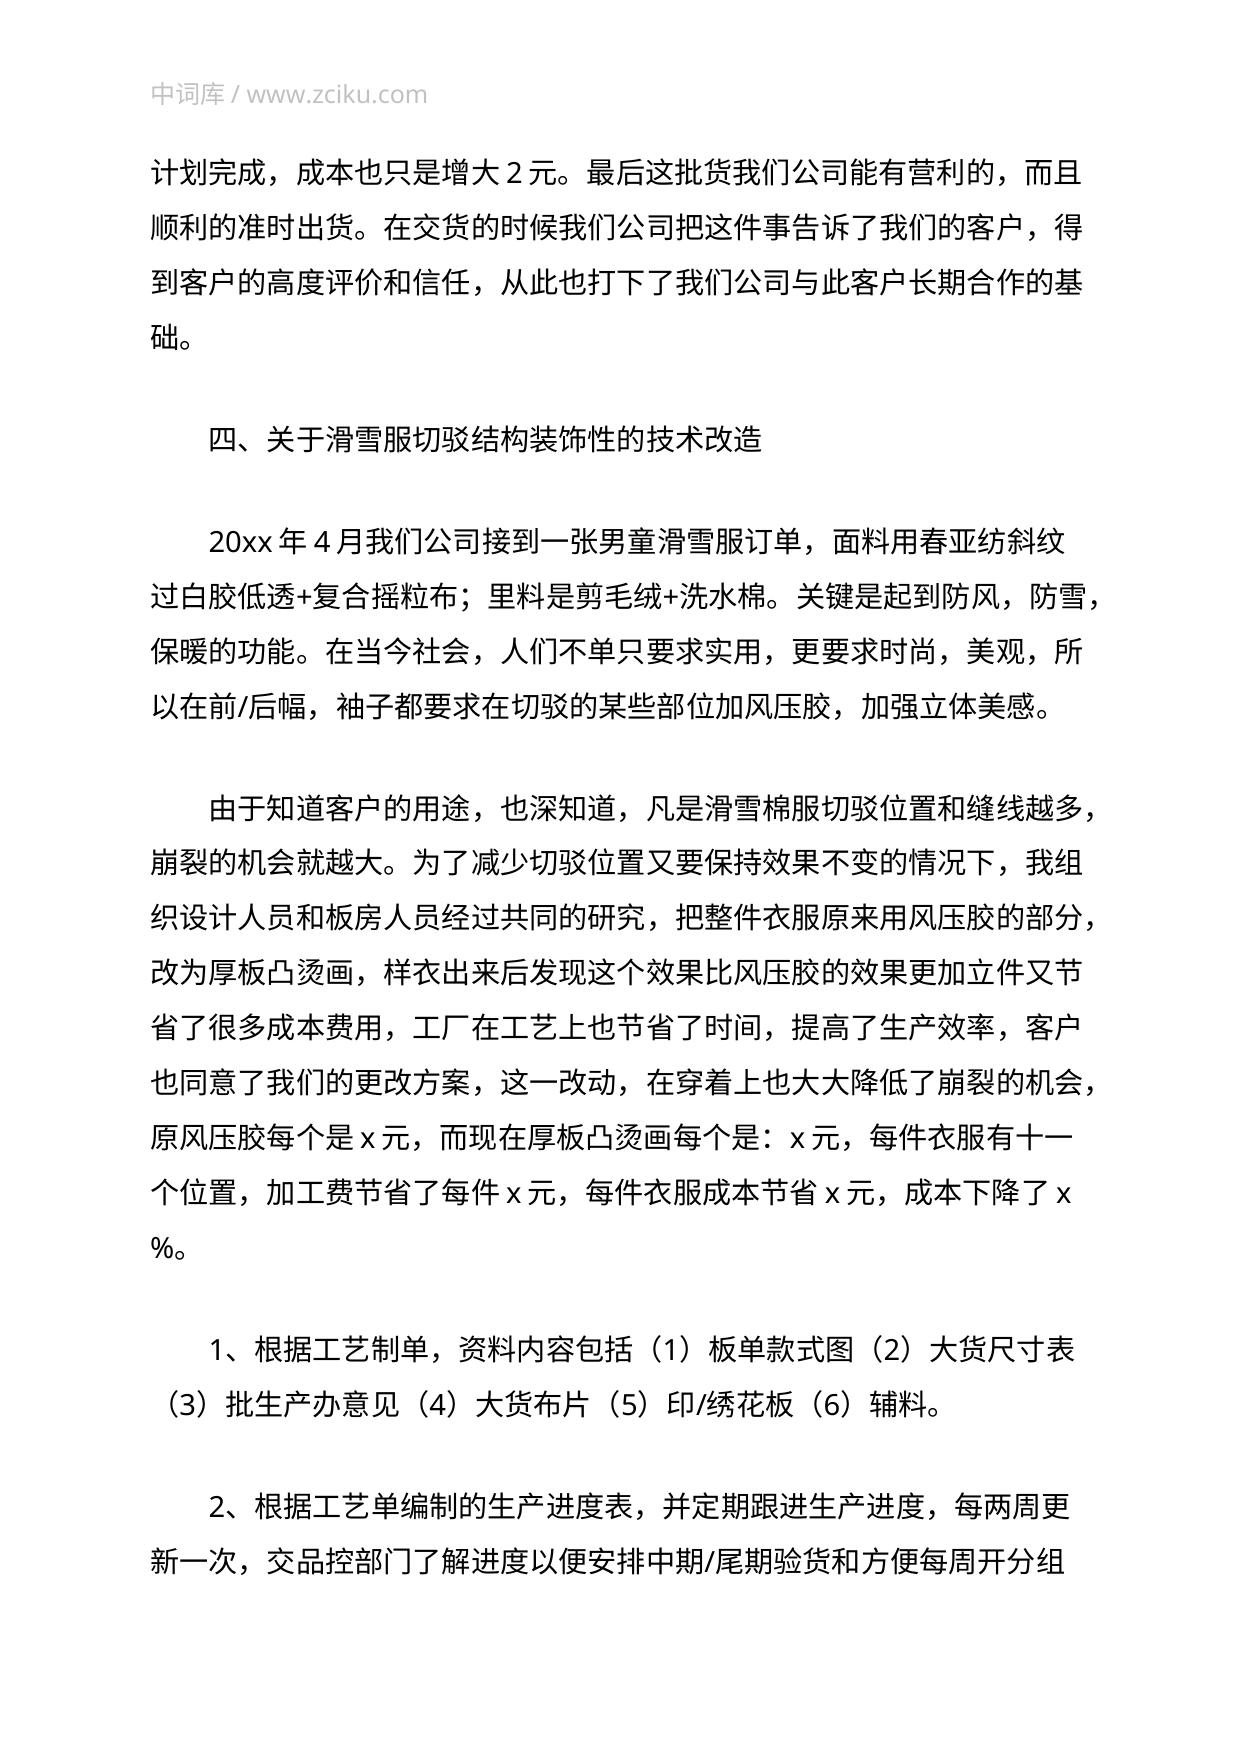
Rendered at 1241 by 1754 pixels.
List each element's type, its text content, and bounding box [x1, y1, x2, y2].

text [150, 150, 1090, 357]
text 20xx年4月我们公司接到一张男童滑雪服订单，面料用春亚纺斜纹过白胶低透+复合摇粒布；里料是剪毛绒+洗水棉。关键是起到防风，防雪，保暖的功能。在当今社会，人们不单只要求实用，更要求时尚，美观，所以在前/后幅，袖子都要求在切驳的某些部位加风压胶，加强立体美感。 [150, 518, 1090, 726]
text 由于知道客户的用途，也深知道，凡是滑雪棉服切驳位置和缝线越多，崩裂的机会就越大。为了减少切驳位置又要保持效果不变的情况下，我组织设计人员和板房人员经过共同的研究，把整件衣服原来用风压胶的部分，改为厚板凸烫画，样衣出来后发现这个效果比风压胶的效果更加立件又节省了很多成本费用，工厂在工艺上也节省了时间，提高了生产效率，客户也同意了我们的更改方案，这一改动，在穿着上也大大降低了崩裂的机会，原风压胶每个是x元，而现在厚板凸烫画每个是：x元，每件衣服有十一个位置，加工费节省了每件x元，每件衣服成本节省x元，成本下降了x%。 [150, 785, 1090, 1267]
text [150, 1483, 1090, 1581]
text 四、关于滑雪服切驳结构装饰性的技术改造 [150, 417, 1090, 459]
text 1、根据工艺制单，资料内容包括（1）板单款式图（2）大货尺寸表（3）批生产办意见（4）大货布片（5）印/绣花板（6）辅料。 [150, 1327, 1090, 1424]
